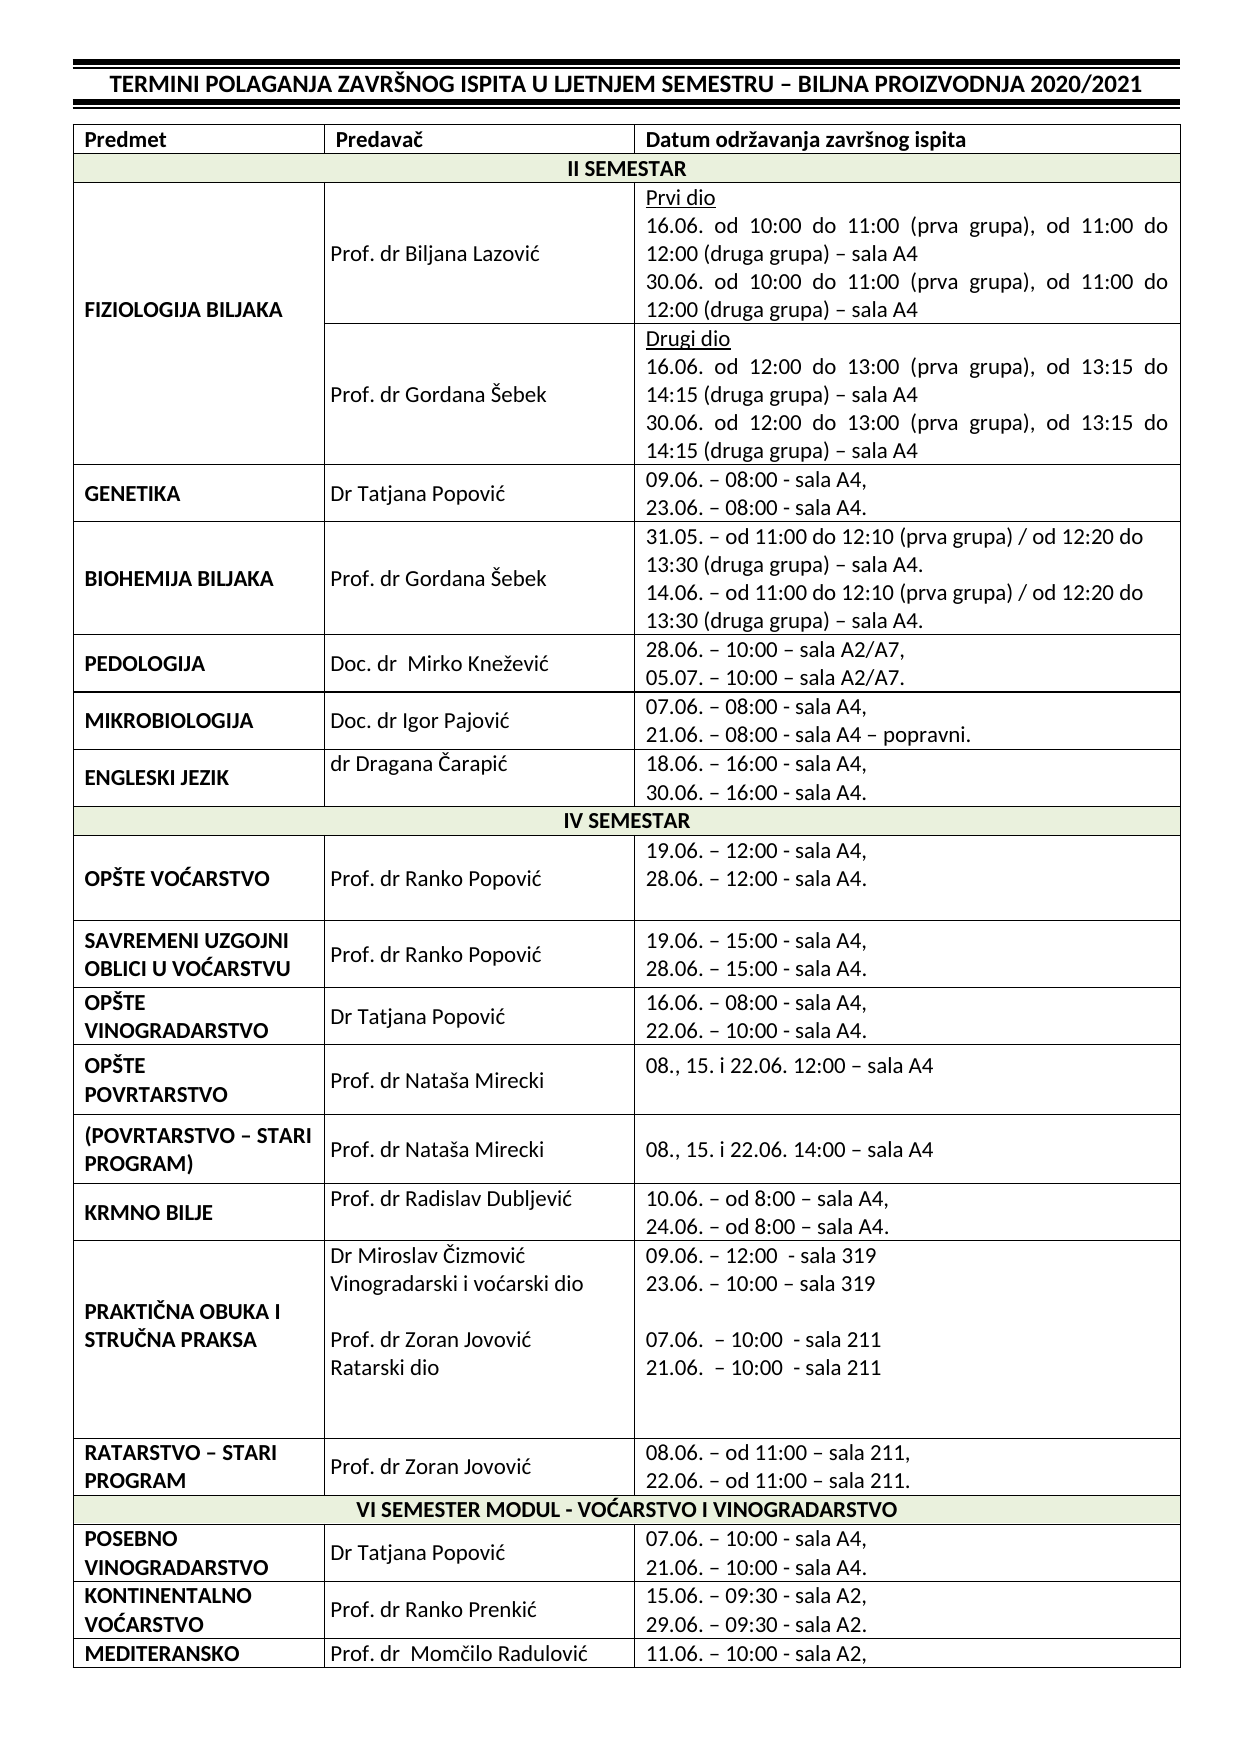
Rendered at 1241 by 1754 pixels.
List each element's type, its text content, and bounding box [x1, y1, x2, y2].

table_cell 15.06. – 09:30 - sala A2, 29.06. – 09:30 - sala A2. [635, 1582, 1180, 1638]
table_cell II SEMESTAR [74, 154, 1180, 182]
table_cell Prof. dr Gordana Šebek [325, 522, 634, 634]
table_cell GENETIKA [74, 465, 324, 521]
table_cell POSEBNO VINOGRADARSTVO [74, 1525, 324, 1581]
table_cell Prof. dr Nataša Mirecki [325, 1115, 634, 1183]
table_cell Prof. dr Nataša Mirecki [325, 1045, 634, 1114]
table_cell 16.06. – 08:00 - sala A4, 22.06. – 10:00 - sala A4. [635, 988, 1180, 1044]
table_cell MIKROBIOLOGIJA [74, 693, 324, 748]
table_header Termini polaganja završnog ispita u LJETNJEM semestru – Biljna proizvodnja 2020/2021 [73, 69, 1180, 99]
table_cell 08., 15. i 22.06. 12:00 – sala A4 [635, 1045, 1180, 1114]
table_cell 10.06. – od 8:00 – sala A4, 24.06. – od 8:00 – sala A4. [635, 1184, 1180, 1240]
table_cell 18.06. – 16:00 - sala A4, 30.06. – 16:00 - sala A4. [635, 750, 1180, 806]
table_cell Prof. dr Zoran Jovović [325, 1439, 634, 1494]
table_cell 08., 15. i 22.06. 14:00 – sala A4 [635, 1115, 1180, 1183]
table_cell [635, 1639, 1180, 1667]
table_cell Prof. dr Radislav Dubljević [325, 1184, 634, 1240]
table_cell Drugi dio 16.06. od 12:00 do 13:00 (prva grupa), od 13:15 do 14:15 (druga grupa) – sala A4 30.06. od 12:00 do 13:00 (prva grupa), od 13:15 do 14:15 (druga grupa) – sala A4 [635, 324, 1180, 464]
table_cell BIOHEMIJA BILJAKA [74, 522, 324, 634]
table_cell 28.06. – 10:00 – sala A2/A7, 05.07. – 10:00 – sala A2/A7. [635, 635, 1180, 691]
table_cell Dr Tatjana Popović [325, 465, 634, 521]
table_cell PRAKTIČNA OBUKA I STRUČNA PRAKSA [74, 1241, 324, 1437]
table_cell SAVREMENI UZGOJNI OBLICI U VOĆARSTVU [74, 921, 324, 987]
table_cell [74, 1639, 324, 1667]
table_cell 19.06. – 15:00 - sala A4, 28.06. – 15:00 - sala A4. [635, 921, 1180, 987]
table_cell Prof. dr Gordana Šebek [325, 324, 634, 464]
table_cell OPŠTE POVRTARSTVO [74, 1045, 324, 1114]
table_cell KONTINENTALNO VOĆARSTVO [74, 1582, 324, 1638]
table_cell FIZIOLOGIJA BILJAKA [74, 183, 324, 464]
table_cell Prof. dr Biljana Lazović [325, 183, 634, 323]
table_cell IV SEMESTAR [74, 807, 1180, 835]
table_cell RATARSTVO – STARI PROGRAM [74, 1439, 324, 1494]
table_cell Dr Miroslav Čizmović Vinogradarski i voćarski dio Prof. dr Zoran Jovović Ratarski dio [325, 1241, 634, 1437]
table_cell (POVRTARSTVO – STARI PROGRAM) [74, 1115, 324, 1183]
table_cell PEDOLOGIJA [74, 635, 324, 691]
table_cell 07.06. – 10:00 - sala A4, 21.06. – 10:00 - sala A4. [635, 1525, 1180, 1581]
table_cell Dr Tatjana Popović [325, 1525, 634, 1581]
table_cell Doc. dr Mirko Knežević [325, 635, 634, 691]
table_cell OPŠTE VINOGRADARSTVO [74, 988, 324, 1044]
table_cell Prvi dio 16.06. od 10:00 do 11:00 (prva grupa), od 11:00 do 12:00 (druga grupa) – sala A4 30.06. od 10:00 do 11:00 (prva grupa), od 11:00 do 12:00 (druga grupa) – sala A4 [635, 183, 1180, 323]
table_cell ENGLESKI JEZIK [74, 750, 324, 806]
table_cell 09.06. – 12:00 - sala 319 23.06. – 10:00 – sala 319 07.06. – 10:00 - sala 211 21.06. – 10:00 - sala 211 [635, 1241, 1180, 1437]
table_header Predavač [325, 125, 634, 153]
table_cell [325, 1639, 634, 1667]
table_cell 31.05. – od 11:00 do 12:10 (prva grupa) / od 12:20 do 13:30 (druga grupa) – sala A4. 14.06. – od 11:00 do 12:10 (prva grupa) / od 12:20 do 13:30 (druga grupa) – sala A4. [635, 522, 1180, 634]
table_header Predmet [74, 125, 324, 153]
table_cell Prof. dr Ranko Popović [325, 921, 634, 987]
table_cell VI SEMESTER MODUL - VOĆARSTVO I VINOGRADARSTVO [74, 1496, 1180, 1523]
table_cell Prof. dr Ranko Popović [325, 836, 634, 920]
table_cell Doc. dr Igor Pajović [325, 693, 634, 748]
table_cell KRMNO BILJE [74, 1184, 324, 1240]
table_cell 07.06. – 08:00 - sala A4, 21.06. – 08:00 - sala A4 – popravni. [635, 693, 1180, 748]
table_cell 08.06. – od 11:00 – sala 211, 22.06. – od 11:00 – sala 211. [635, 1439, 1180, 1494]
table_cell dr Dragana Čarapić [325, 750, 634, 806]
table_cell Dr Tatjana Popović [325, 988, 634, 1044]
table_cell OPŠTE VOĆARSTVO [74, 836, 324, 920]
table_cell 19.06. – 12:00 - sala A4, 28.06. – 12:00 - sala A4. [635, 836, 1180, 920]
table_cell 09.06. – 08:00 - sala A4, 23.06. – 08:00 - sala A4. [635, 465, 1180, 521]
table_header Datum održavanja završnog ispita [635, 125, 1180, 153]
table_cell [325, 1582, 634, 1638]
